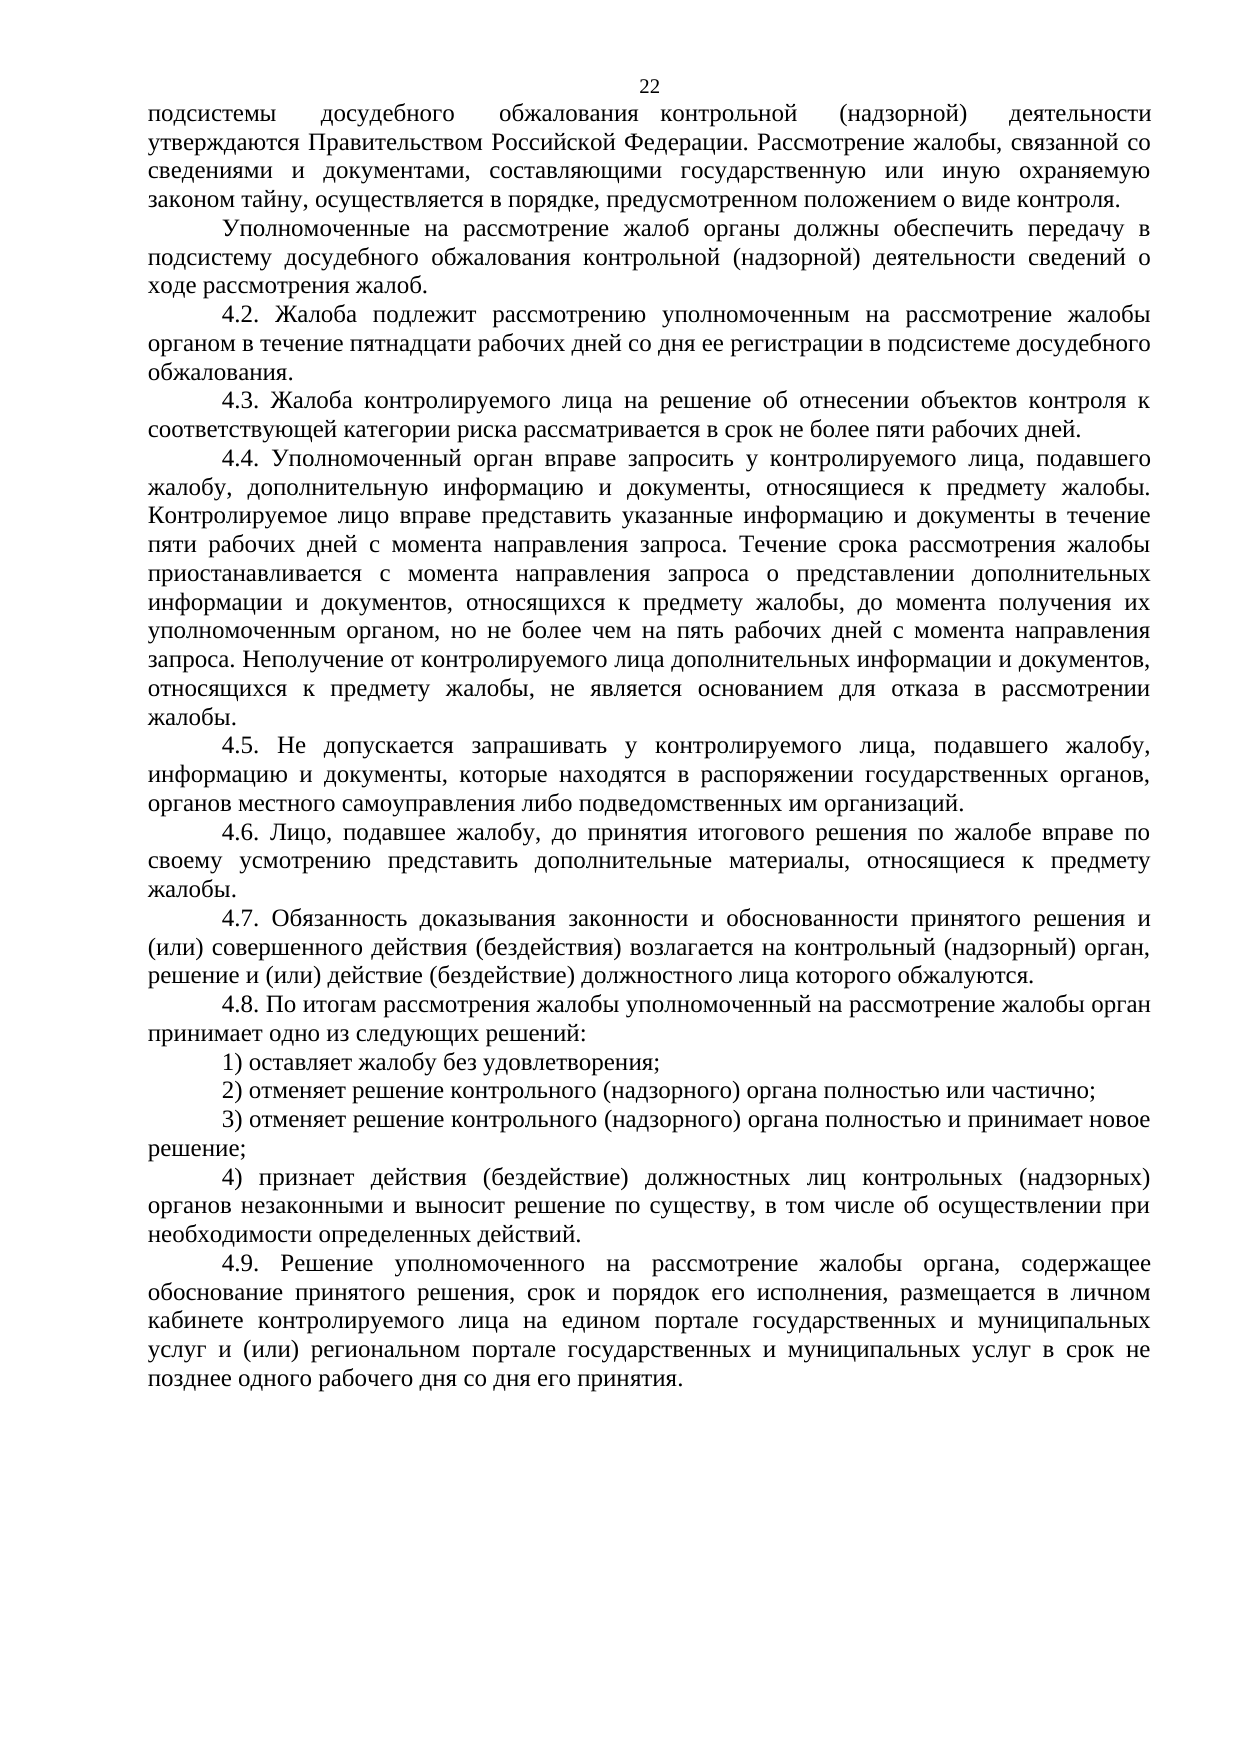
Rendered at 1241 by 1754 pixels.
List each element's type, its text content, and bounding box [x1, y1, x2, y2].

text 4.6. Лицо, подавшее жалобу, до принятия итогового решения по жалобе вправе по своему усмотрению представить дополнительные материалы, относящиеся к предмету жалобы. [148, 817, 1152, 903]
text 2) отменяет решение контрольного (надзорного) органа полностью или частично; [148, 1075, 1152, 1104]
text Уполномоченные на рассмотрение жалоб органы должны обеспечить передачу в подсистему досудебного обжалования контрольной (надзорной) деятельности сведений о ходе рассмотрения жалоб. [148, 213, 1152, 299]
text 1) оставляет жалобу без удовлетворения; [148, 1047, 1152, 1075]
text 3) отменяет решение контрольного (надзорного) органа полностью и принимает новое решение; [148, 1104, 1152, 1162]
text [148, 98, 1152, 213]
text 4.5. Не допускается запрашивать у контролируемого лица, подавшего жалобу, информацию и документы, которые находятся в распоряжении государственных органов, органов местного самоуправления либо подведомственных им организаций. [148, 730, 1152, 817]
text 4.2. Жалоба подлежит рассмотрению уполномоченным на рассмотрение жалобы органом в течение пятнадцати рабочих дней со дня ее регистрации в подсистеме досудебного обжалования. [148, 299, 1152, 385]
text 4.9. Решение уполномоченного на рассмотрение жалобы органа, содержащее обоснование принятого решения, срок и порядок его исполнения, размещается в личном кабинете контролируемого лица на едином портале государственных и муниципальных услуг и (или) региональном портале государственных и муниципальных услуг в срок не позднее одного рабочего дня со дня его принятия. [148, 1248, 1152, 1392]
text 4.4. Уполномоченный орган вправе запросить у контролируемого лица, подавшего жалобу, дополнительную информацию и документы, относящиеся к предмету жалобы. Контролируемое лицо вправе представить указанные информацию и документы в течение пяти рабочих дней с момента направления запроса. Течение срока рассмотрения жалобы приостанавливается с момента направления запроса о представлении дополнительных информации и документов, относящихся к предмету жалобы, до момента получения их уполномоченным органом, но не более чем на пять рабочих дней с момента направления запроса. Неполучение от контролируемого лица дополнительных информации и документов, относящихся к предмету жалобы, не является основанием для отказа в рассмотрении жалобы. [148, 443, 1152, 730]
text 4.7. Обязанность доказывания законности и обоснованности принятого решения и (или) совершенного действия (бездействия) возлагается на контрольный (надзорный) орган, решение и (или) действие (бездействие) должностного лица которого обжалуются. [148, 903, 1152, 989]
text 4) признает действия (бездействие) должностных лиц контрольных (надзорных) органов незаконными и выносит решение по существу, в том числе об осуществлении при необходимости определенных действий. [148, 1162, 1152, 1248]
text 4.3. Жалоба контролируемого лица на решение об отнесении объектов контроля к соответствующей категории риска рассматривается в срок не более пяти рабочих дней. [148, 385, 1152, 443]
text 4.8. По итогам рассмотрения жалобы уполномоченный на рассмотрение жалобы орган принимает одно из следующих решений: [148, 989, 1152, 1047]
